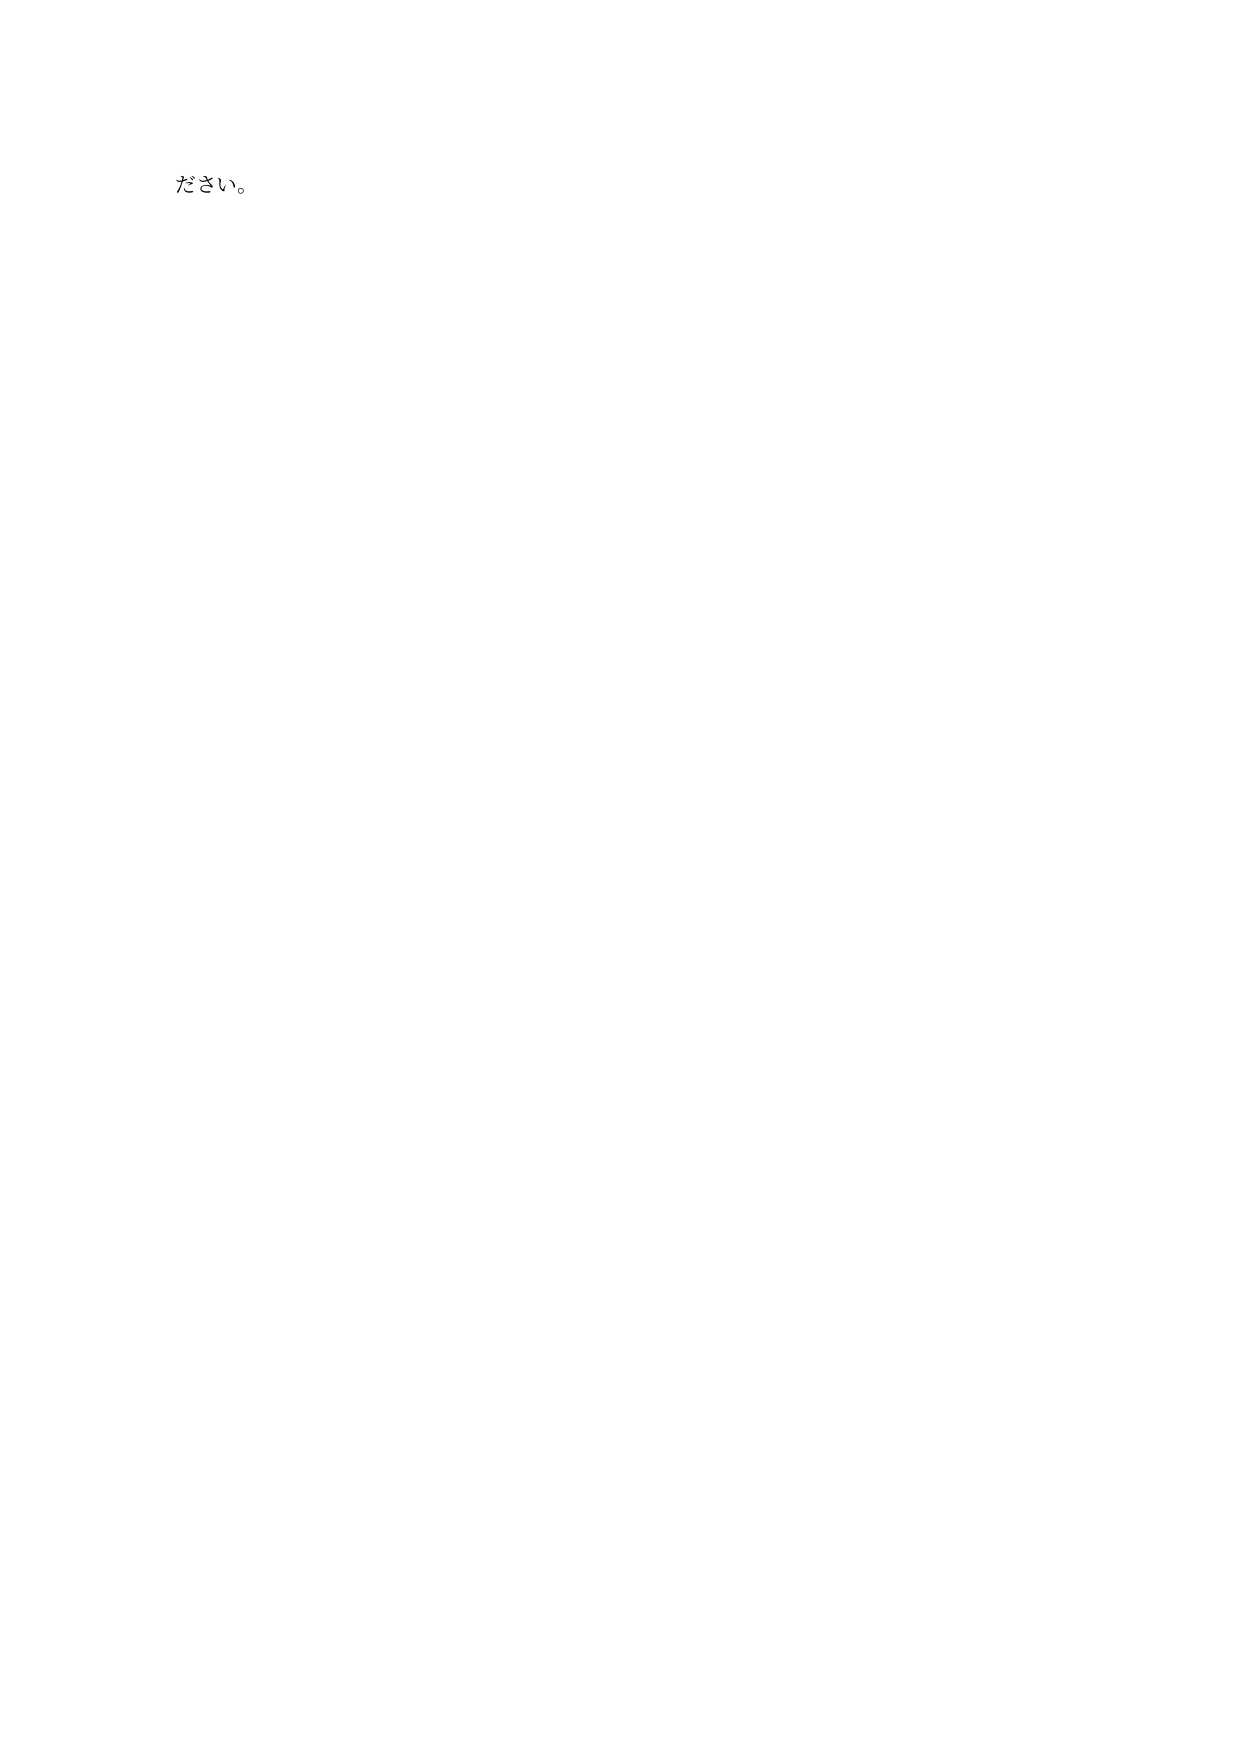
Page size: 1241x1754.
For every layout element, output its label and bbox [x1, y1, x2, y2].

text [112, 164, 1103, 202]
